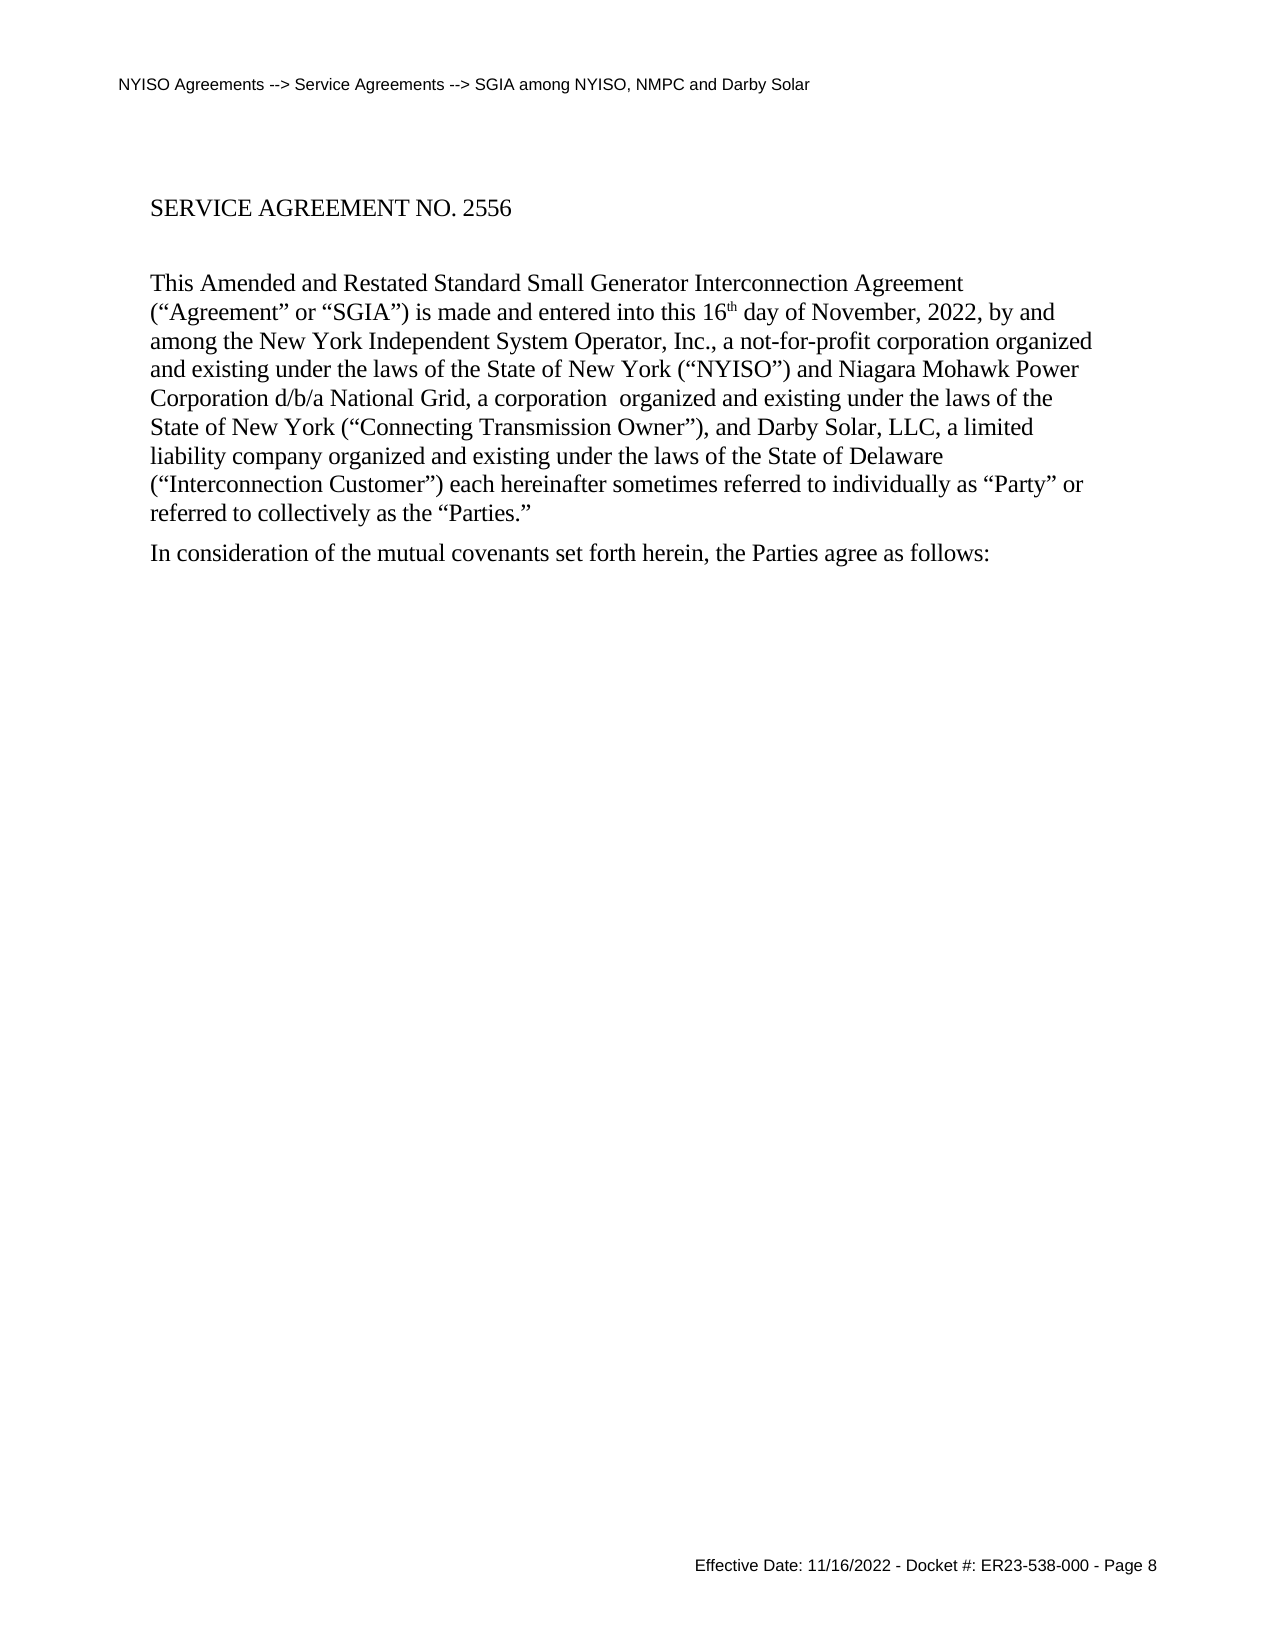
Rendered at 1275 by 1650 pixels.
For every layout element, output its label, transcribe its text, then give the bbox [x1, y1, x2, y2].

text SERVICE AGREEMENT NO. 2556 [150, 193, 1275, 222]
text among the New York Independent System Operator, Inc., a not-for-profit corporation organized and existing under the laws of the State of New York (“NYISO”) and Niagara Mohawk Power Corporation d/b/a National Grid, a corporation organized and existing under the laws of the State of New York (“Connecting Transmission Owner”), and Darby Solar, LLC, a limited liability company organized and existing under the laws of the State of Delaware (“Interconnection Customer”) each hereinafter sometimes referred to individually as “Party” or referred to collectively as the “Parties.” [150, 326, 1131, 527]
text This Amended and Restated Standard Small Generator Interconnection Agreement [150, 268, 1275, 297]
text (“Agreement” or “SGIA”) is made and entered into this 16th day of November, 2022, by and [150, 297, 1275, 326]
text In consideration of the mutual covenants set forth herein, the Parties agree as follows: [150, 539, 1275, 567]
